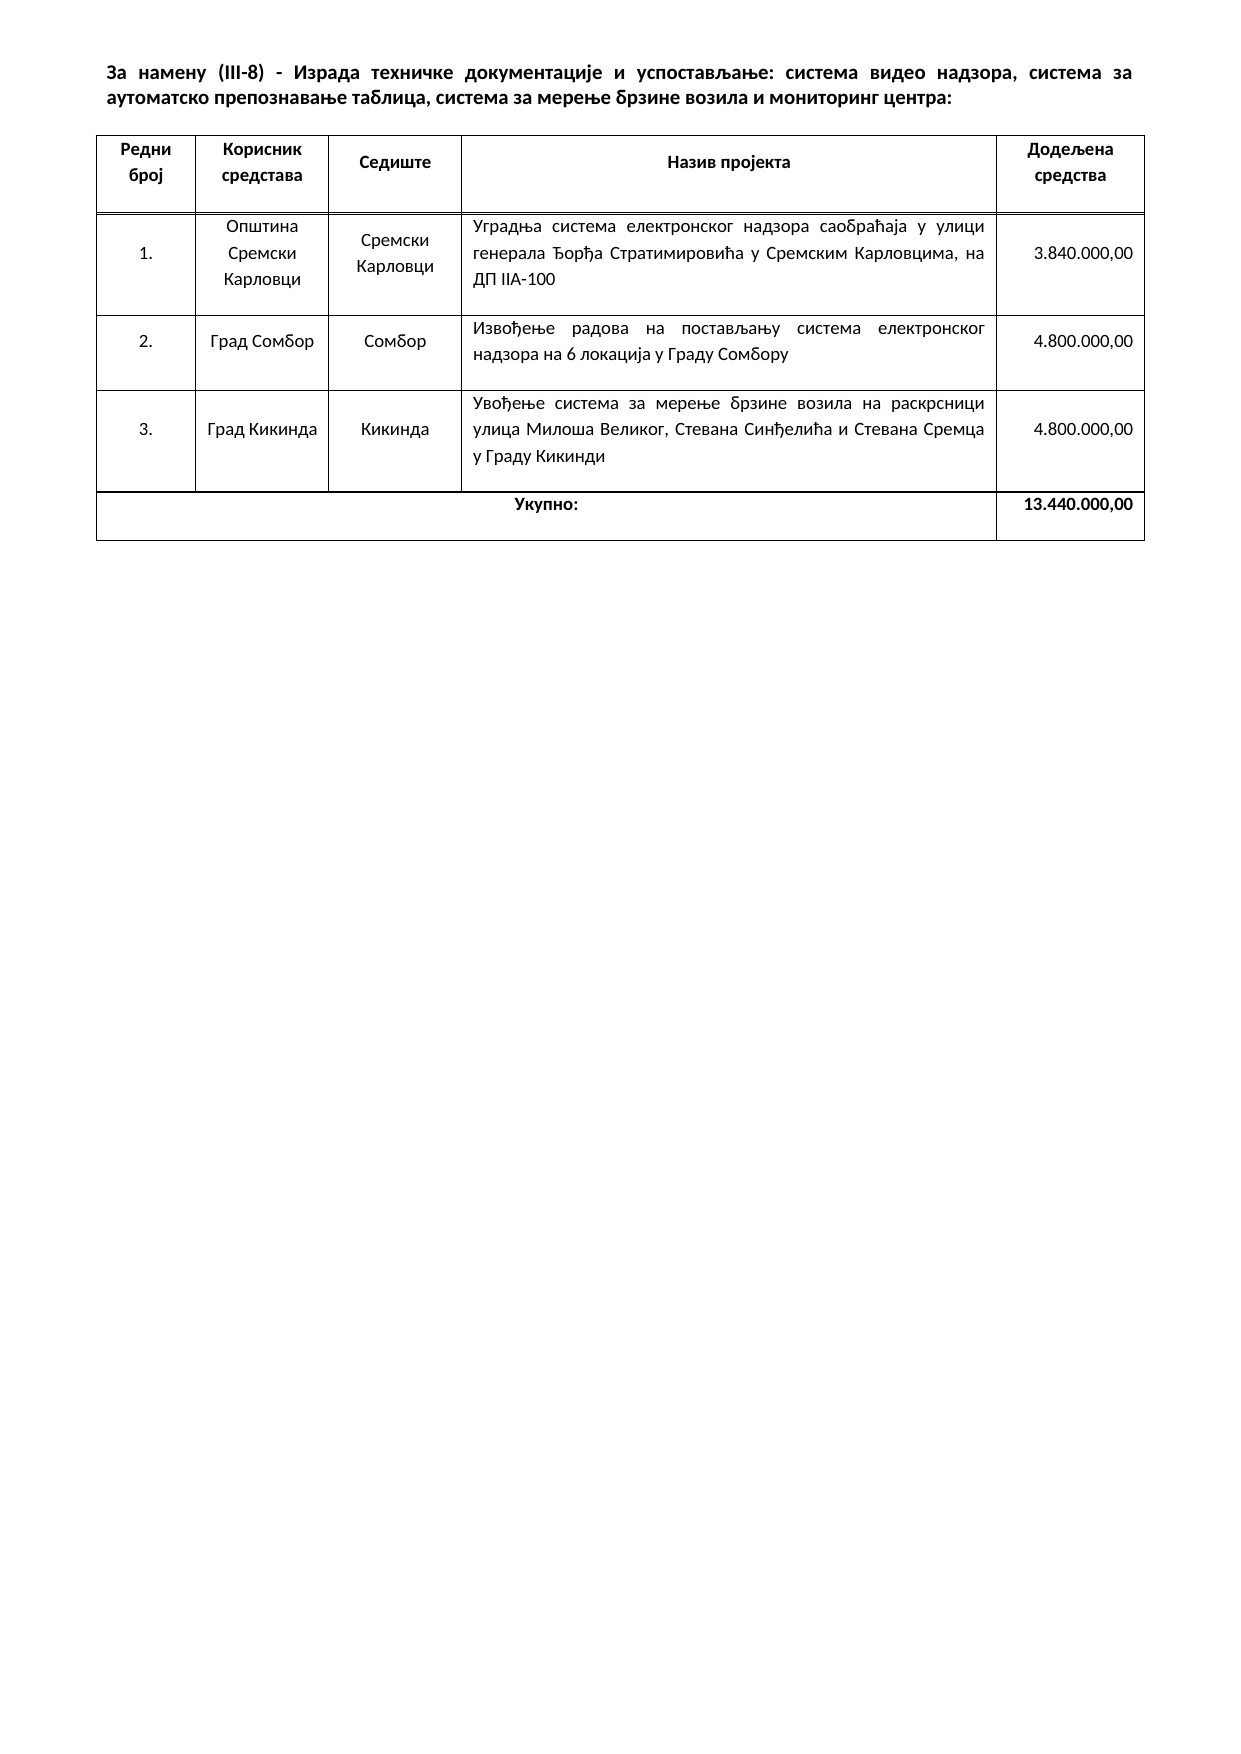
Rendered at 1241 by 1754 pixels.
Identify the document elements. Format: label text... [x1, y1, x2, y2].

table_cell Извођење радова на постављању система електронског надзора на 6 локација у Граду Сомбору [462, 316, 996, 390]
table_header Редни број [97, 136, 195, 212]
table_cell 2. [97, 316, 195, 390]
table_cell 1. [97, 215, 195, 315]
table_cell 13.440.000,00 [997, 493, 1144, 540]
table_header Седиште [329, 136, 461, 212]
table_header Назив пројекта [462, 136, 996, 212]
table_cell 3. [97, 391, 195, 491]
table_cell Сремски Карловци [329, 215, 461, 315]
table_cell Град Сомбор [196, 316, 328, 390]
table_cell Кикинда [329, 391, 461, 491]
table_header Корисник средстава [196, 136, 328, 212]
table_cell Град Кикинда [196, 391, 328, 491]
table_cell Укупно: [97, 493, 996, 540]
table_cell Сомбор [329, 316, 461, 390]
table_cell Увођење система за мерење брзине возила на раскрсници улица Милоша Великог, Стевана Синђелића и Стевана Сремца у Граду Кикинди [462, 391, 996, 491]
table_cell Уградња система електронског надзора саобраћаја у улици генерала Ђорђа Стратимировића у Сремским Карловцима, на ДП IIA-100 [462, 215, 996, 315]
table_header Додељена средства [997, 136, 1144, 212]
table_cell 4.800.000,00 [997, 391, 1144, 491]
table_cell 3.840.000,00 [997, 215, 1144, 315]
table_cell 4.800.000,00 [997, 316, 1144, 390]
text За намену (III-8) - Израда техничке документације и успостављање: система видео надзора, система за аутоматско препознавање таблица, система за мерење брзине возила и мониторинг центра: [106, 59, 1134, 110]
table_cell Општина Сремски Карловци [196, 215, 328, 315]
